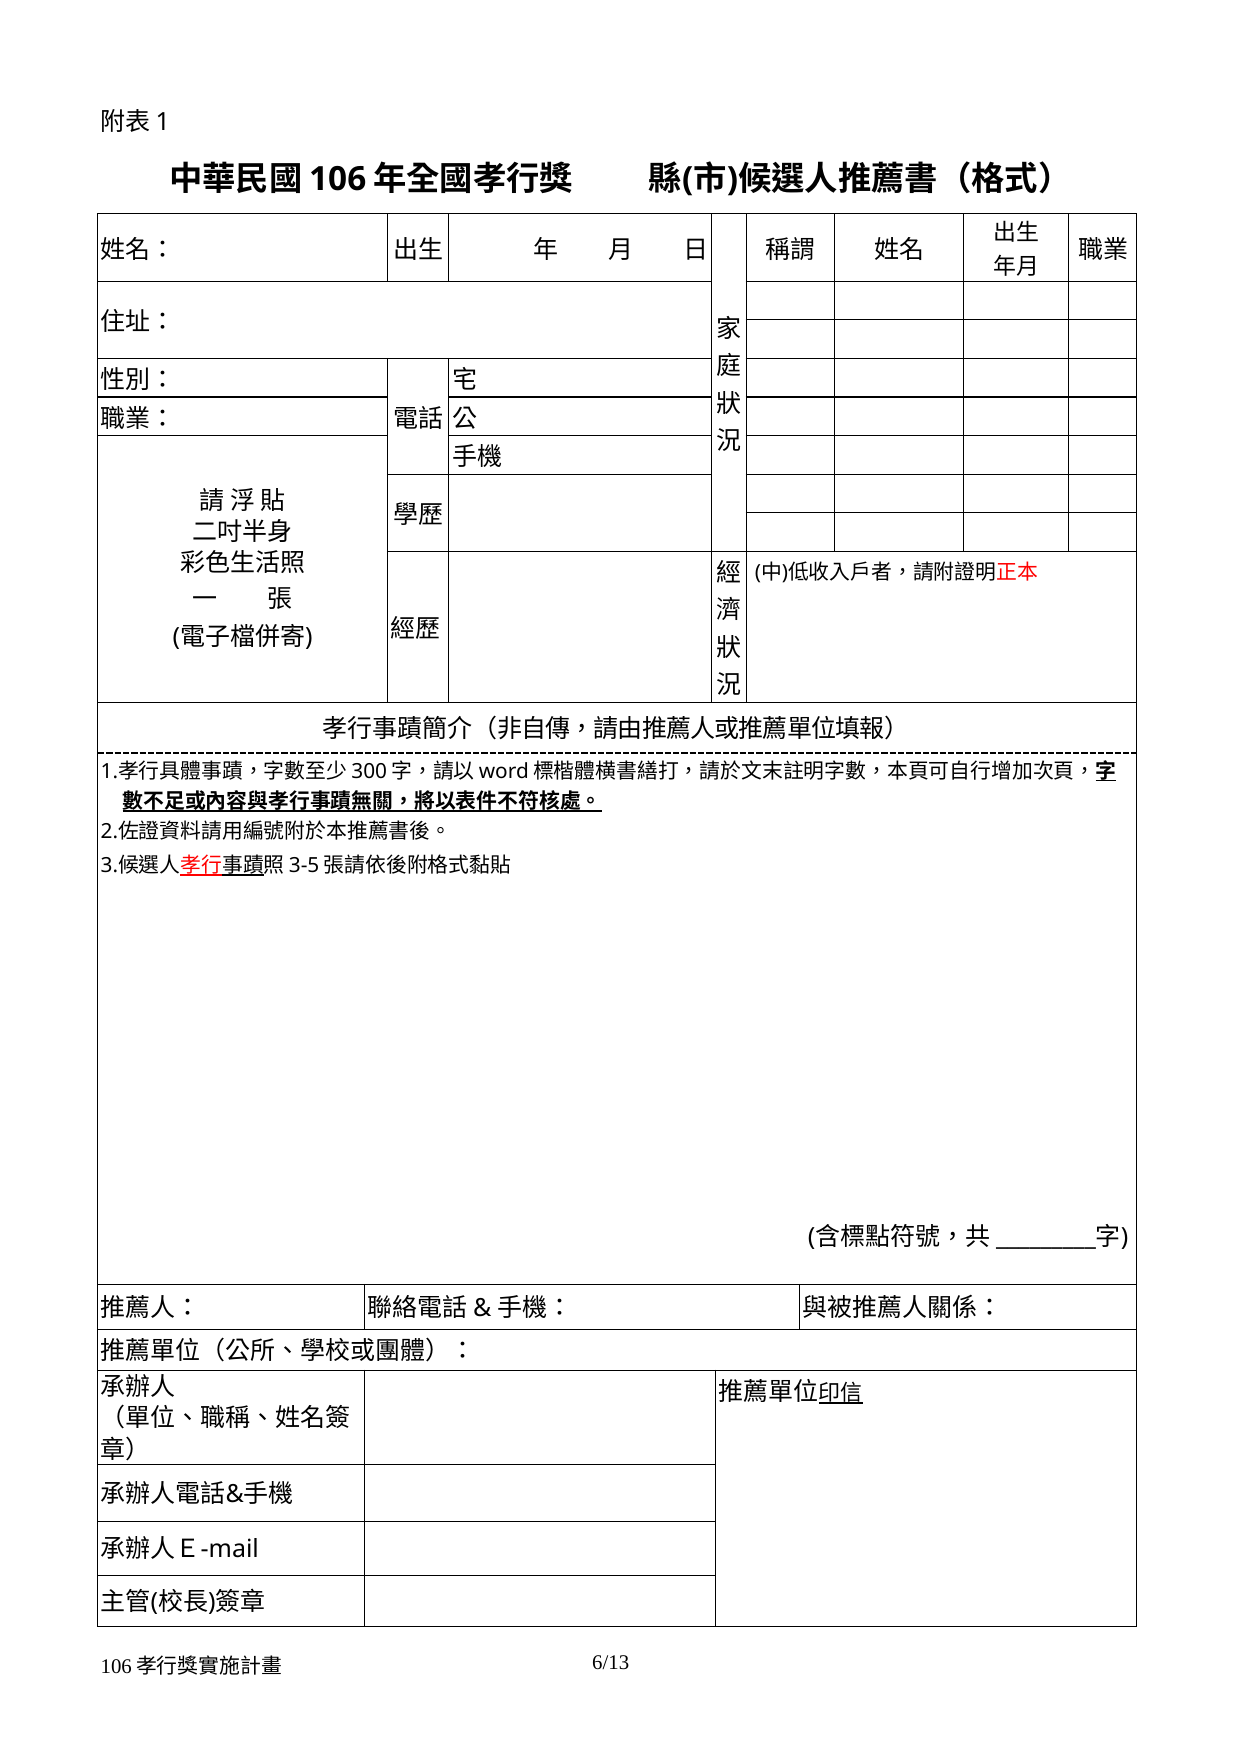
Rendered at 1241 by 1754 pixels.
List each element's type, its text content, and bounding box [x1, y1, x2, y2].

table_cell 推薦人： [98, 1285, 364, 1329]
table_cell [1069, 359, 1136, 396]
table_cell 電話 [388, 359, 448, 473]
table_cell [747, 436, 834, 473]
table_cell [747, 513, 834, 551]
table_cell [449, 475, 711, 551]
table_cell [835, 398, 963, 435]
table_cell 1.孝行具體事蹟，字數至少300字，請以word標楷體横書繕打，請於文末註明字數，本頁可自行增加次頁，字數不足或內容與孝行事蹟無關，將以表件不符核處。 2.佐證資料請用編號附於本推薦書後。 3.候選人孝行事蹟照3-5張請依後附格式黏貼 (含標點符號，共 _________字) [98, 752, 1136, 1284]
table_cell 性別： [98, 359, 387, 396]
table_cell [835, 282, 963, 319]
table_header 職業 [1069, 214, 1136, 281]
table_cell 承辦人電話&手機 [98, 1465, 364, 1521]
table_cell 住址： [98, 282, 711, 358]
table_cell [964, 436, 1068, 473]
table_cell 經歷 [388, 552, 448, 702]
table_cell [365, 1576, 715, 1626]
table_cell [1069, 513, 1136, 551]
table_cell 推薦單位（公所、學校或團體）： [98, 1330, 1136, 1369]
table_cell [835, 436, 963, 473]
table_header 出生 [388, 214, 448, 281]
text 附表1 [100, 101, 1140, 138]
table_cell 手機 [449, 436, 711, 473]
table_cell [747, 320, 834, 358]
table_cell [835, 320, 963, 358]
table_cell 與被推薦人關係： [800, 1285, 1136, 1329]
table_cell [365, 1522, 715, 1575]
table_cell [365, 1465, 715, 1521]
table_cell 承辦人 （單位、職稱、姓名簽章） [98, 1371, 364, 1464]
table_cell 聯絡電話 & 手機： [365, 1285, 799, 1329]
text 中華民國106年全國孝行獎 縣(市)候選人推薦書（格式） [100, 138, 1140, 213]
table_cell [835, 475, 963, 512]
table_cell [1069, 436, 1136, 473]
table_cell [964, 282, 1068, 319]
table_cell [747, 282, 834, 319]
table_cell [835, 359, 963, 396]
table_cell [1069, 320, 1136, 358]
table_cell 推薦單位印信 [716, 1371, 1136, 1626]
table_cell [964, 513, 1068, 551]
table_cell 學歷 [388, 475, 448, 551]
table_header 出生 年月 [964, 214, 1068, 281]
table_cell 孝行事蹟簡介（非自傳，請由推薦人或推薦單位填報） [98, 703, 1136, 752]
table_header 家 庭 狀 況 [712, 214, 746, 551]
table_cell [964, 359, 1068, 396]
table_cell [964, 398, 1068, 435]
table_cell (中)低收入戶者，請附證明正本 [747, 552, 1136, 702]
table_header 姓名 [835, 214, 963, 281]
table_cell [747, 398, 834, 435]
table_cell [1069, 282, 1136, 319]
table_cell [1069, 475, 1136, 512]
table_cell 宅 [449, 359, 711, 396]
table_cell 請 浮 貼 二吋半身 彩色生活照 一 張 (電子檔併寄) [98, 436, 387, 702]
table_cell [964, 320, 1068, 358]
table_cell [747, 359, 834, 396]
table_cell [835, 513, 963, 551]
table_header 姓名： [98, 214, 387, 281]
table_cell [964, 475, 1068, 512]
table_header 稱謂 [747, 214, 834, 281]
table_cell [365, 1371, 715, 1464]
table_cell [747, 475, 834, 512]
table_cell 職業： [98, 398, 387, 435]
table_cell [1069, 398, 1136, 435]
table_header 年 月 日 [449, 214, 711, 281]
table_cell 公 [449, 398, 711, 435]
table_cell 主管(校長)簽章 [98, 1576, 364, 1626]
table_cell 承辦人Ｅ-mail [98, 1522, 364, 1575]
table_cell 經濟狀況 [712, 552, 746, 702]
table_cell [449, 552, 711, 702]
